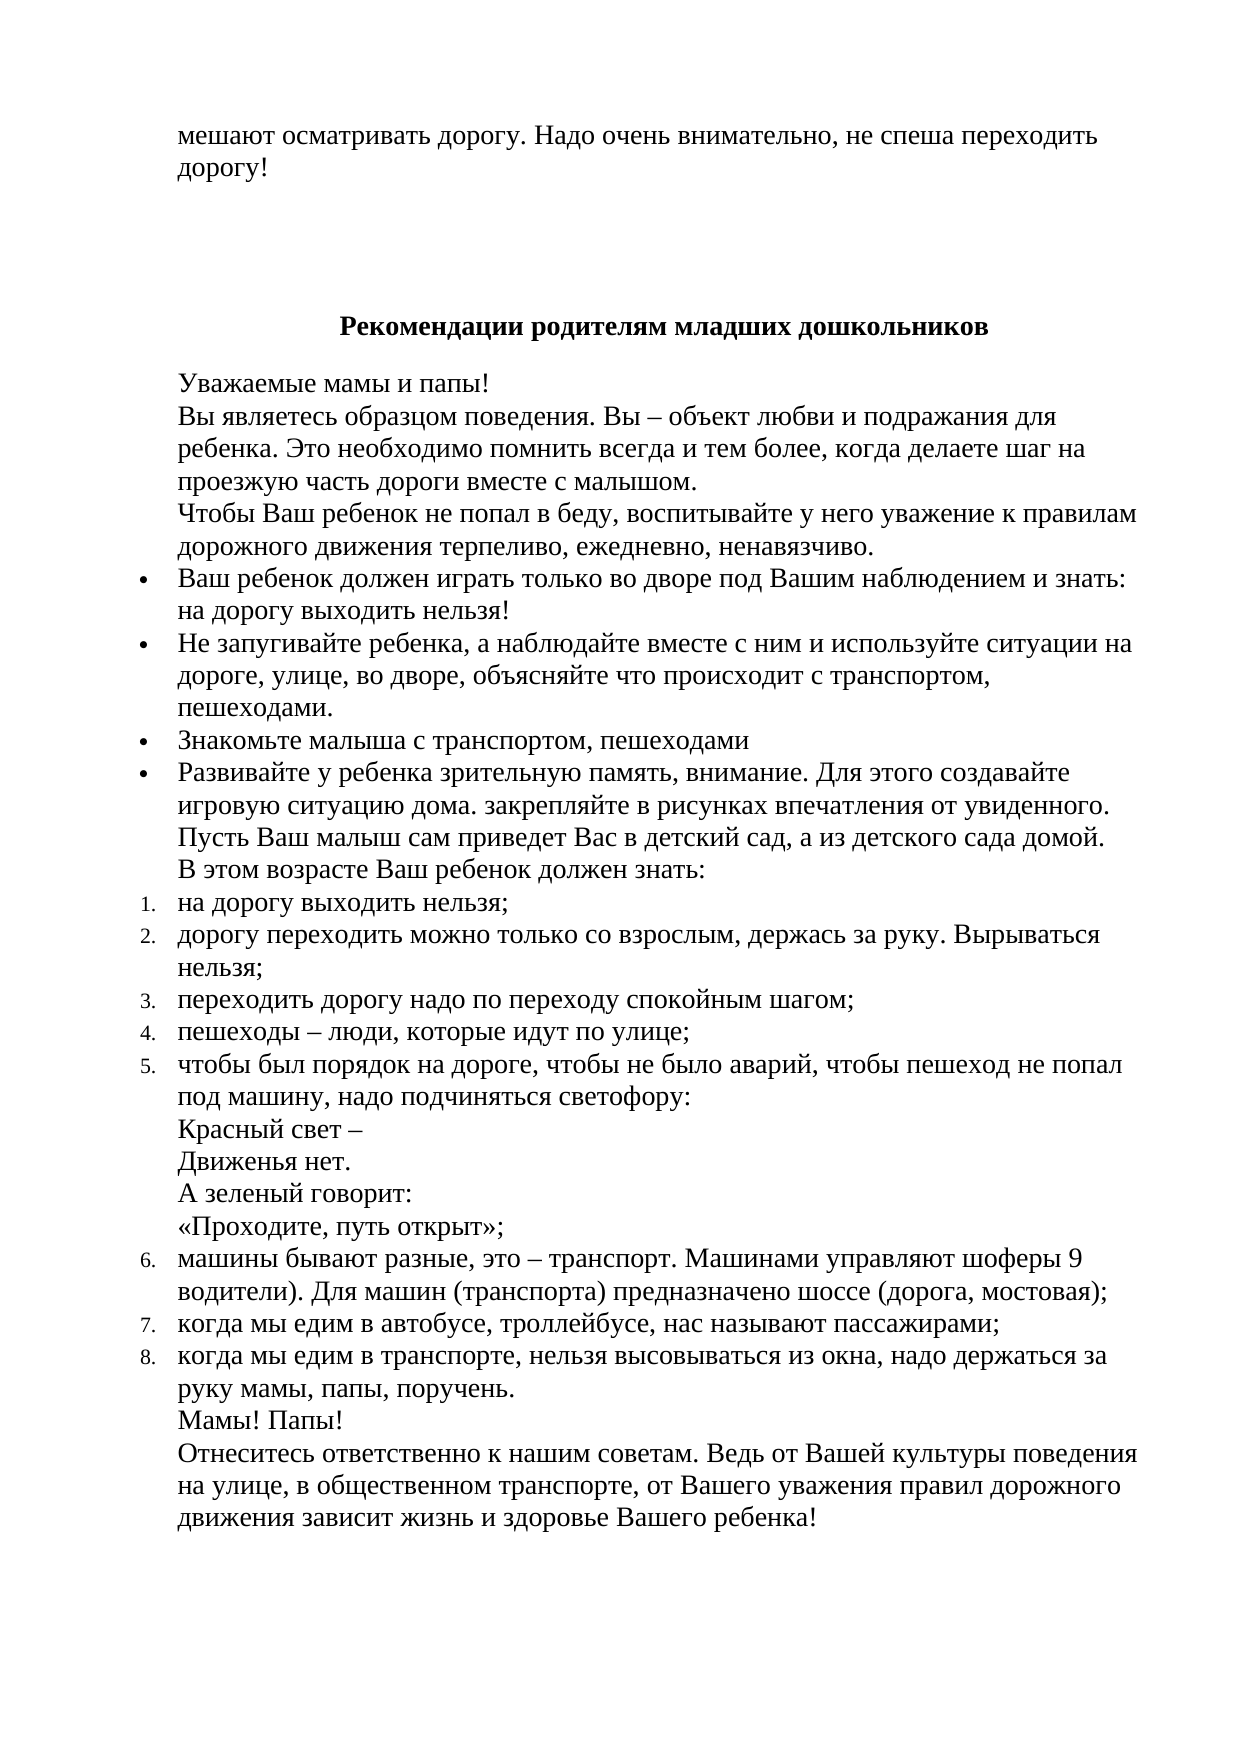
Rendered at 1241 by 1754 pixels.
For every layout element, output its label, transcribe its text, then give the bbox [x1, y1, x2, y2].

list когда мы едим в автобусе, троллейбусе, нас называют пассажирами; [140, 1306, 1152, 1338]
list дорогу переходить можно только со взрослым, держась за руку. Вырываться нельзя; [140, 917, 1152, 982]
text Чтобы Ваш ребенок не попал в беду, воспитывайте у него уважение к правилам дорожного движения терпеливо, ежедневно, ненавязчиво. [177, 496, 1152, 561]
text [177, 118, 1152, 183]
text Рекомендации родителям младших дошкольников [177, 309, 1152, 341]
list Ваш ребенок должен играть только во дворе под Вашим наблюдением и знать: на дорогу выходить нельзя! [140, 561, 1152, 626]
list машины бывают разные, это – транспорт. Машинами управляют шоферы 9 водители). Для машин (транспорта) предназначено шоссе (дорога, мостовая); [140, 1241, 1152, 1306]
list чтобы был порядок на дороге, чтобы не было аварий, чтобы пешеход не попал под машину, надо подчиняться светофору: [140, 1047, 1152, 1112]
text Уважаемые мамы и папы! [177, 367, 1152, 399]
text Отнеситесь ответственно к нашим советам. Ведь от Вашей культуры поведения на улице, в общественном транспорте, от Вашего уважения правил дорожного движения зависит жизнь и здоровье Вашего ребенка! [177, 1436, 1152, 1533]
text Красный свет – [177, 1112, 1152, 1144]
text А зеленый говорит: [177, 1176, 1152, 1209]
text Вы являетесь образцом поведения. Вы – объект любви и подражания для ребенка. Это необходимо помнить всегда и тем более, когда делаете шаг на проезжую часть дороги вместе с малышом. [177, 399, 1152, 496]
list переходить дорогу надо по переходу спокойным шагом; [140, 982, 1152, 1014]
text Мамы! Папы! [177, 1403, 1152, 1436]
text В этом возрасте Ваш ребенок должен знать: [177, 852, 1152, 885]
list на дорогу выходить нельзя; [140, 885, 1152, 917]
list Развивайте у ребенка зрительную память, внимание. Для этого создавайте игровую ситуацию дома. закрепляйте в рисунках впечатления от увиденного. Пусть Ваш малыш сам приведет Вас в детский сад, а из детского сада домой. [140, 755, 1152, 852]
list Знакомьте малыша с транспортом, пешеходами [140, 723, 1152, 755]
text Движенья нет. [177, 1144, 1152, 1176]
list пешеходы – люди, которые идут по улице; [140, 1014, 1152, 1047]
list когда мы едим в транспорте, нельзя высовываться из окна, надо держаться за руку мамы, папы, поручень. [140, 1338, 1152, 1403]
list Не запугивайте ребенка, а наблюдайте вместе с ним и используйте ситуации на дороге, улице, во дворе, объясняйте что происходит с транспортом, пешеходами. [140, 626, 1152, 723]
text «Проходите, путь открыт»; [177, 1209, 1152, 1241]
